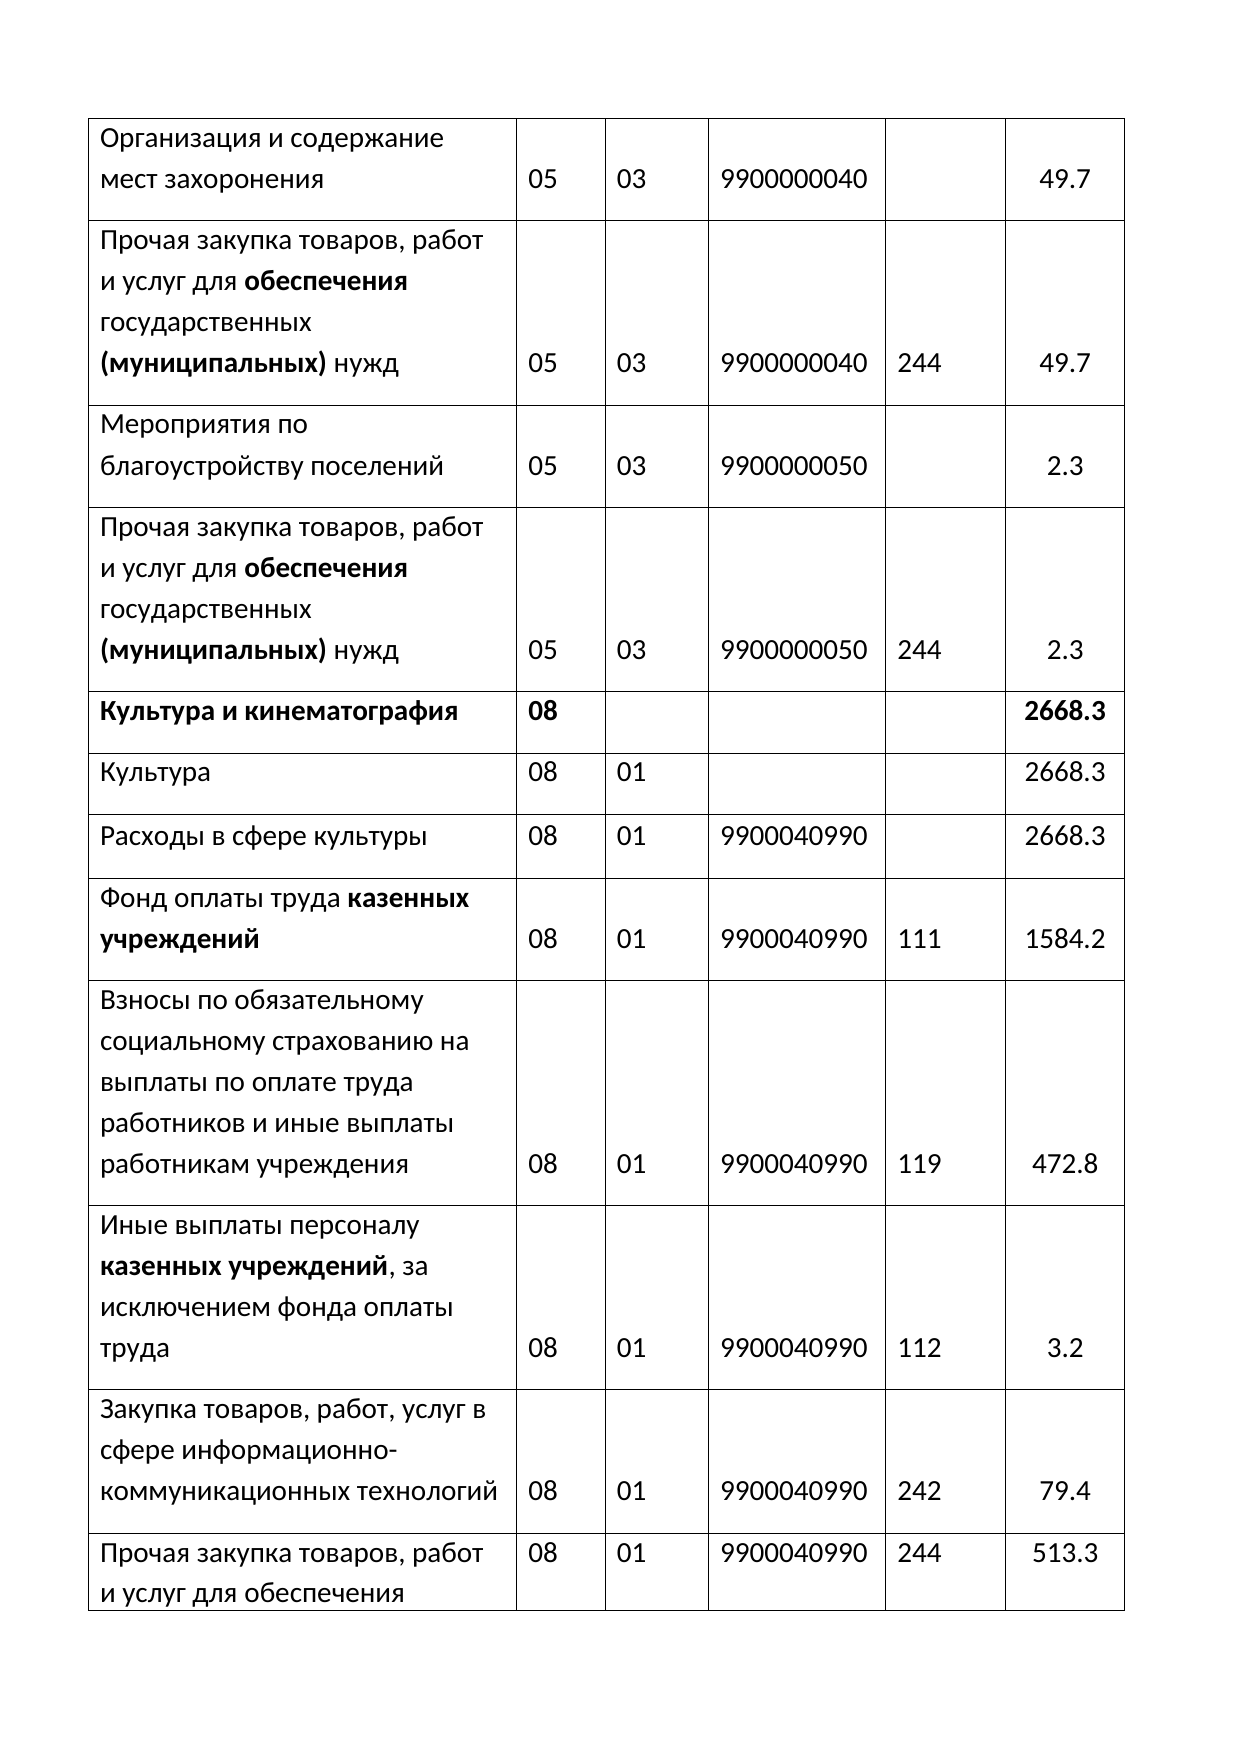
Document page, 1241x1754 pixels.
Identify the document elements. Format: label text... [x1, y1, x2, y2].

table_cell 111 [886, 879, 1005, 980]
table_cell 119 [886, 981, 1005, 1205]
table_cell 08 [517, 1534, 605, 1610]
table_cell 01 [606, 1534, 708, 1610]
table_cell 03 [606, 406, 708, 507]
table_cell [886, 406, 1005, 507]
table_cell 08 [517, 754, 605, 814]
table_cell Закупка товаров, работ, услуг в сфере информационно-коммуникационных технологий [89, 1390, 516, 1533]
table_cell 01 [606, 879, 708, 980]
table_cell 05 [517, 508, 605, 691]
table_cell 01 [606, 815, 708, 878]
table_cell 01 [606, 981, 708, 1205]
table_cell Культура [89, 754, 516, 814]
table_cell [709, 692, 885, 752]
table_cell 9900000050 [709, 508, 885, 691]
table_cell 79.4 [1006, 1390, 1124, 1533]
table_cell [886, 119, 1005, 220]
table_cell Взносы по обязательному социальному страхованию на выплаты по оплате труда работников и иные выплаты работникам учреждения [89, 981, 516, 1205]
table_cell 472.8 [1006, 981, 1124, 1205]
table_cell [89, 1534, 516, 1610]
table_cell 49.7 [1006, 119, 1124, 220]
table_cell Прочая закупка товаров, работ и услуг для обеспечения государственных (муниципальных) нужд [89, 508, 516, 691]
table_cell 3.2 [1006, 1206, 1124, 1389]
table_cell 08 [517, 1390, 605, 1533]
table_cell Мероприятия по благоустройству поселений [89, 406, 516, 507]
table_cell 9900040990 [709, 815, 885, 878]
table_cell [606, 692, 708, 752]
table_cell 9900040990 [709, 1534, 885, 1610]
table_cell 244 [886, 508, 1005, 691]
table_cell Организация и содержание мест захоронения [89, 119, 516, 220]
table_cell 01 [606, 754, 708, 814]
table_cell 9900040990 [709, 879, 885, 980]
table_cell 01 [606, 1206, 708, 1389]
table_cell 05 [517, 119, 605, 220]
table_cell 9900000050 [709, 406, 885, 507]
table_cell Иные выплаты персоналу казенных учреждений, за исключением фонда оплаты труда [89, 1206, 516, 1389]
table_cell Культура и кинематография [89, 692, 516, 752]
table_cell 112 [886, 1206, 1005, 1389]
table_cell 49.7 [1006, 221, 1124, 404]
table_cell 05 [517, 406, 605, 507]
table_cell 9900040990 [709, 1390, 885, 1533]
table_cell [886, 754, 1005, 814]
table_cell [886, 692, 1005, 752]
table_cell 03 [606, 508, 708, 691]
table_cell 244 [886, 1534, 1005, 1610]
table_cell 9900040990 [709, 981, 885, 1205]
table_cell 244 [886, 221, 1005, 404]
table_cell 2.3 [1006, 406, 1124, 507]
table_cell 03 [606, 221, 708, 404]
table_cell 08 [517, 1206, 605, 1389]
table_cell 1584.2 [1006, 879, 1124, 980]
table_cell 03 [606, 119, 708, 220]
table_cell 2.3 [1006, 508, 1124, 691]
table_cell 2668.3 [1006, 754, 1124, 814]
table_cell 9900040990 [709, 1206, 885, 1389]
table_cell Прочая закупка товаров, работ и услуг для обеспечения государственных (муниципальных) нужд [89, 221, 516, 404]
table_cell 05 [517, 221, 605, 404]
table_cell 2668.3 [1006, 692, 1124, 752]
table_cell 08 [517, 879, 605, 980]
table_cell 08 [517, 981, 605, 1205]
table_cell 9900000040 [709, 221, 885, 404]
table_cell 513.3 [1006, 1534, 1124, 1610]
table_cell [709, 754, 885, 814]
table_cell Расходы в сфере культуры [89, 815, 516, 878]
table_cell 01 [606, 1390, 708, 1533]
table_cell 08 [517, 692, 605, 752]
table_cell Фонд оплаты труда казенных учреждений [89, 879, 516, 980]
table_cell 242 [886, 1390, 1005, 1533]
table_cell 08 [517, 815, 605, 878]
table_cell [886, 815, 1005, 878]
table_cell 2668.3 [1006, 815, 1124, 878]
table_cell 9900000040 [709, 119, 885, 220]
